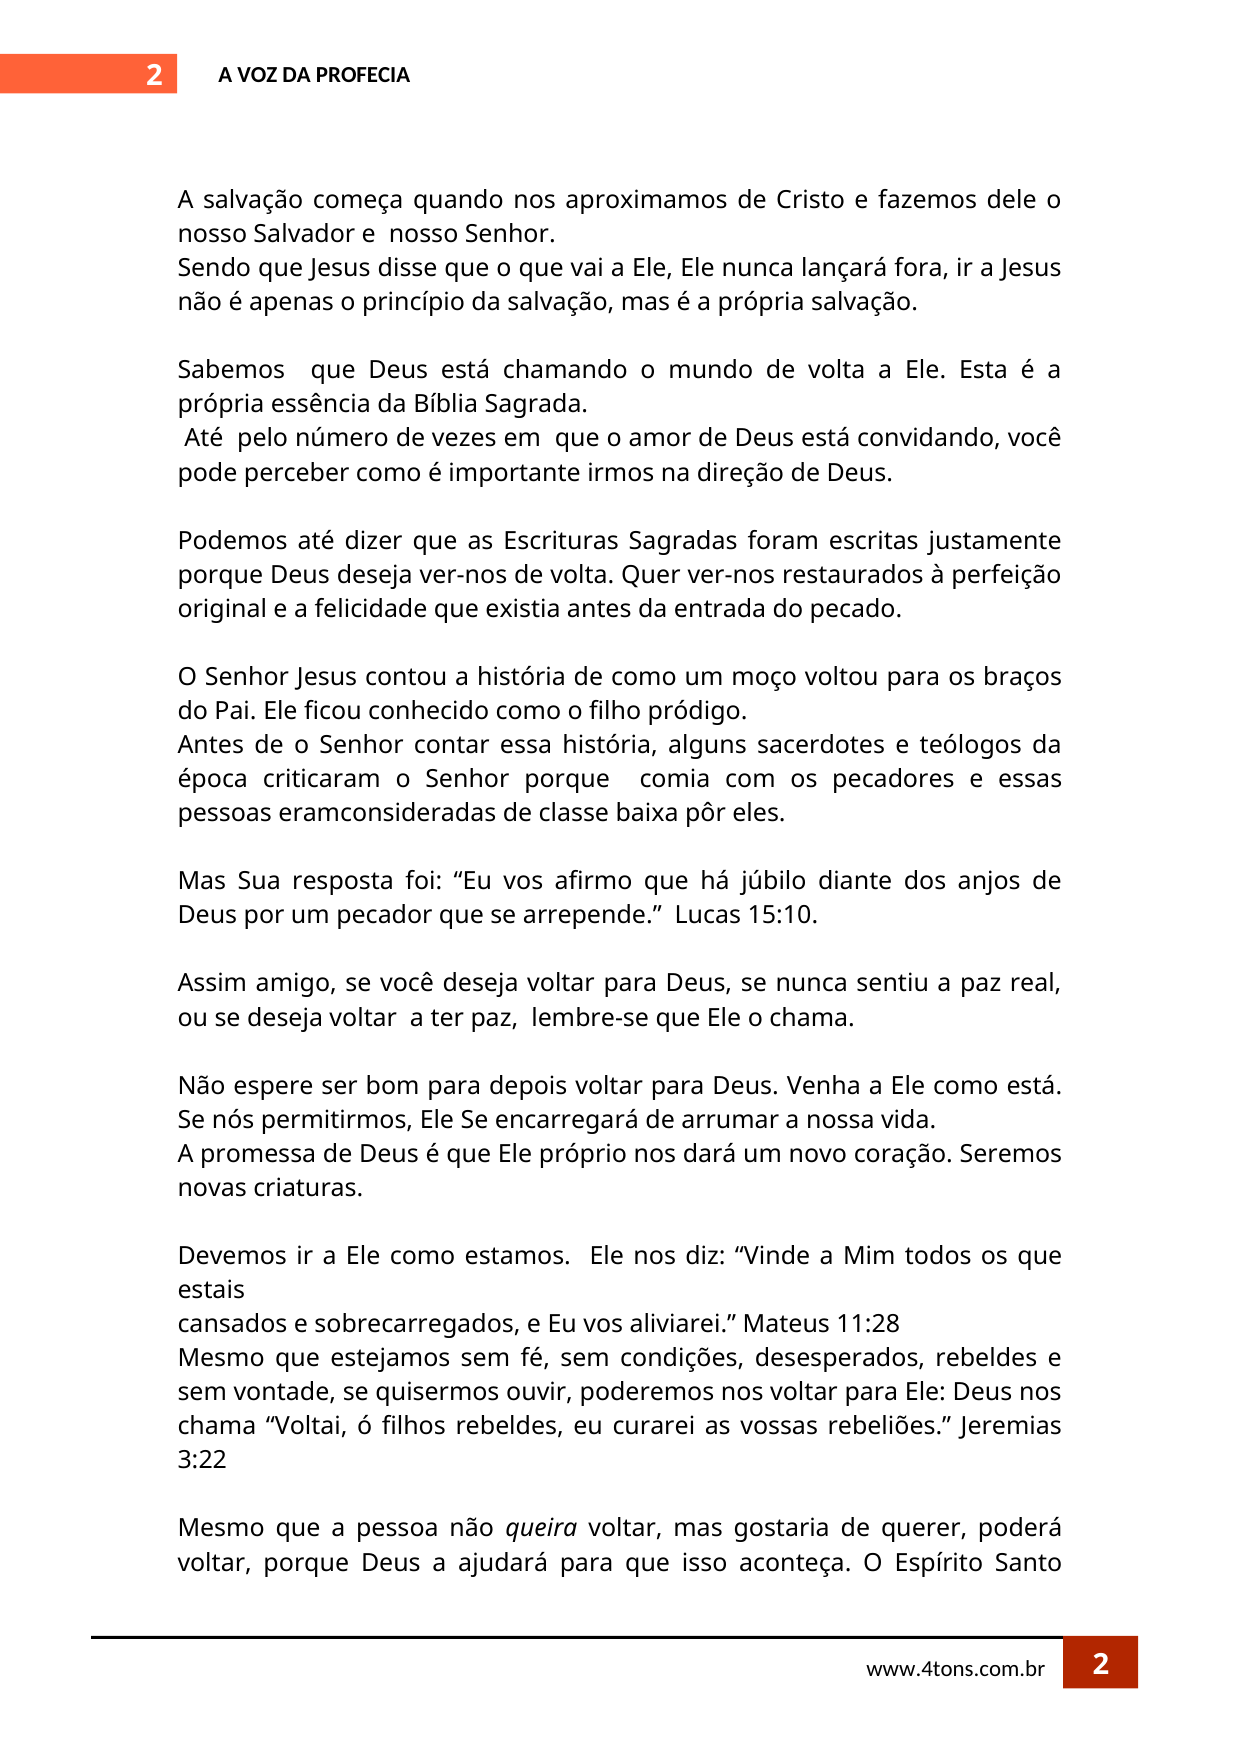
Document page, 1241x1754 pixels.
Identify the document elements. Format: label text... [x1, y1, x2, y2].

text O Senhor Jesus contou a história de como um moço voltou para os braços do Pai. Ele ficou conhecido como o filho pródigo. [177, 658, 1063, 727]
text Não espere ser bom para depois voltar para Deus. Venha a Ele como está. Se nós permitirmos, Ele Se encarregará de arrumar a nossa vida. [177, 1067, 1063, 1135]
text Antes de o Senhor contar essa história, alguns sacerdotes e teólogos da época criticaram o Senhor porque comia com os pecadores e essas pessoas eramconsideradas de classe baixa pôr eles. [177, 727, 1063, 829]
text Mas Sua resposta foi: “Eu vos afirmo que há júbilo diante dos anjos de Deus por um pecador que se arrepende.” Lucas 15:10. [177, 863, 1063, 931]
text Devemos ir a Ele como estamos. Ele nos diz: “Vinde a Mim todos os que estais [177, 1238, 1063, 1306]
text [177, 1510, 1063, 1578]
text Até pelo número de vezes em que o amor de Deus está convidando, você pode perceber como é importante irmos na direção de Deus. [177, 420, 1063, 488]
text Assim amigo, se você deseja voltar para Deus, se nunca sentiu a paz real, ou se deseja voltar a ter paz, lembre-se que Ele o chama. [177, 965, 1063, 1033]
text cansados e sobrecarregados, e Eu vos aliviarei.” Mateus 11:28 [177, 1306, 1063, 1340]
text Sabemos que Deus está chamando o mundo de volta a Ele. Esta é a própria essência da Bíblia Sagrada. [177, 352, 1063, 420]
text Podemos até dizer que as Escrituras Sagradas foram escritas justamente porque Deus deseja ver-nos de volta. Quer ver-nos restaurados à perfeição original e a felicidade que existia antes da entrada do pecado. [177, 522, 1063, 624]
text A salvação começa quando nos aproximamos de Cristo e fazemos dele o nosso Salvador e nosso Senhor. [177, 182, 1063, 250]
text Sendo que Jesus disse que o que vai a Ele, Ele nunca lançará fora, ir a Jesus não é apenas o princípio da salvação, mas é a própria salvação. [177, 250, 1063, 318]
text Mesmo que estejamos sem fé, sem condições, desesperados, rebeldes e sem vontade, se quisermos ouvir, poderemos nos voltar para Ele: Deus nos chama “Voltai, ó filhos rebeldes, eu curarei as vossas rebeliões.” Jeremias 3:22 [177, 1340, 1063, 1476]
text A promessa de Deus é que Ele próprio nos dará um novo coração. Seremos novas criaturas. [177, 1135, 1063, 1203]
